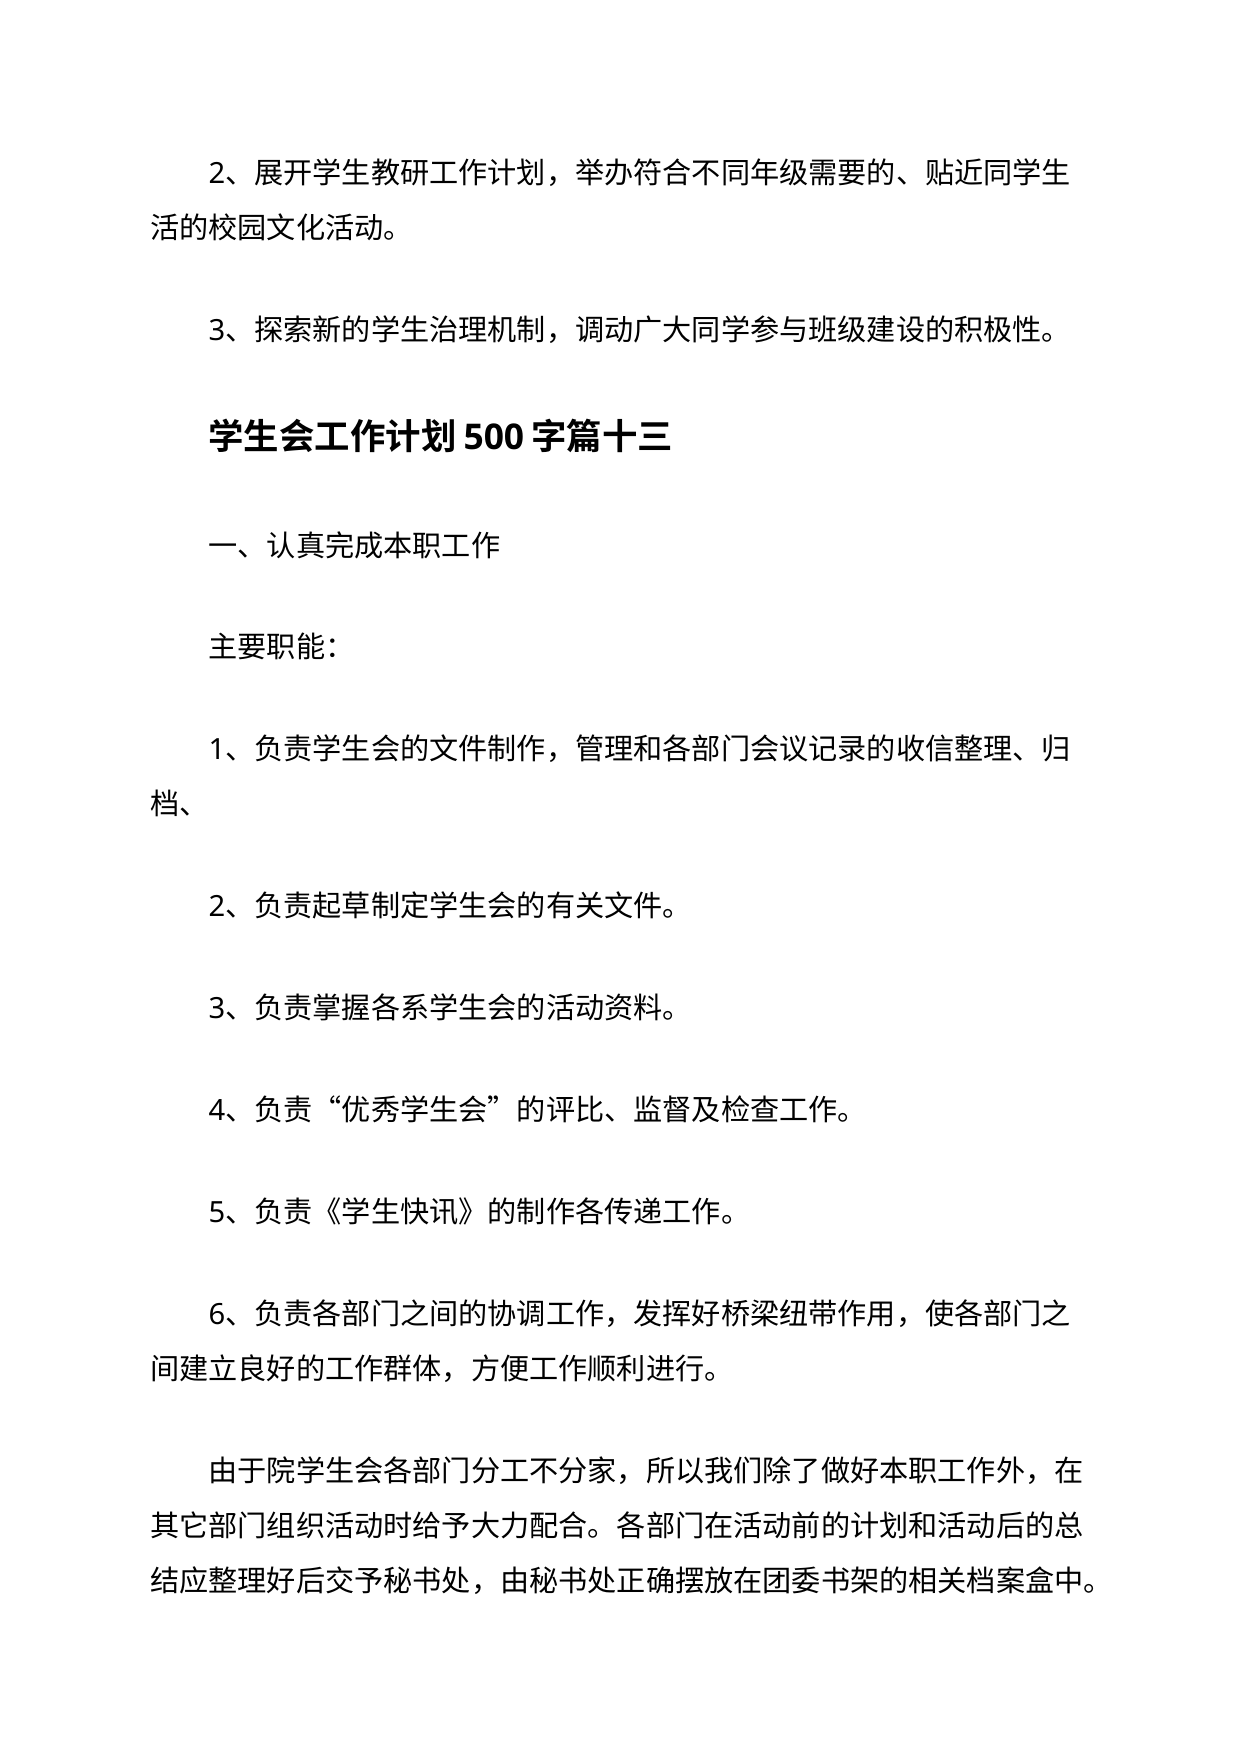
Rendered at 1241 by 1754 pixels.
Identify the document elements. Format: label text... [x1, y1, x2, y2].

text 1、负责学生会的文件制作，管理和各部门会议记录的收信整理、归档、 [150, 726, 1090, 823]
text 3、负责掌握各系学生会的活动资料。 [150, 984, 1090, 1027]
text 6、负责各部门之间的协调工作，发挥好桥梁纽带作用，使各部门之间建立良好的工作群体，方便工作顺利进行。 [150, 1291, 1090, 1388]
text 主要职能： [150, 624, 1090, 666]
text 4、负责“优秀学生会”的评比、监督及检查工作。 [150, 1087, 1090, 1129]
text 2、负责起草制定学生会的有关文件。 [150, 883, 1090, 925]
text 2、展开学生教研工作计划，举办符合不同年级需要的、贴近同学生活的校园文化活动。 [150, 150, 1090, 247]
text 一、认真完成本职工作 [150, 522, 1090, 564]
text 学生会工作计划500字篇十三 [150, 409, 1090, 460]
text 5、负责《学生快讯》的制作各传递工作。 [150, 1188, 1090, 1231]
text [150, 1447, 1090, 1599]
text 3、探索新的学生治理机制，调动广大同学参与班级建设的积极性。 [150, 307, 1090, 349]
